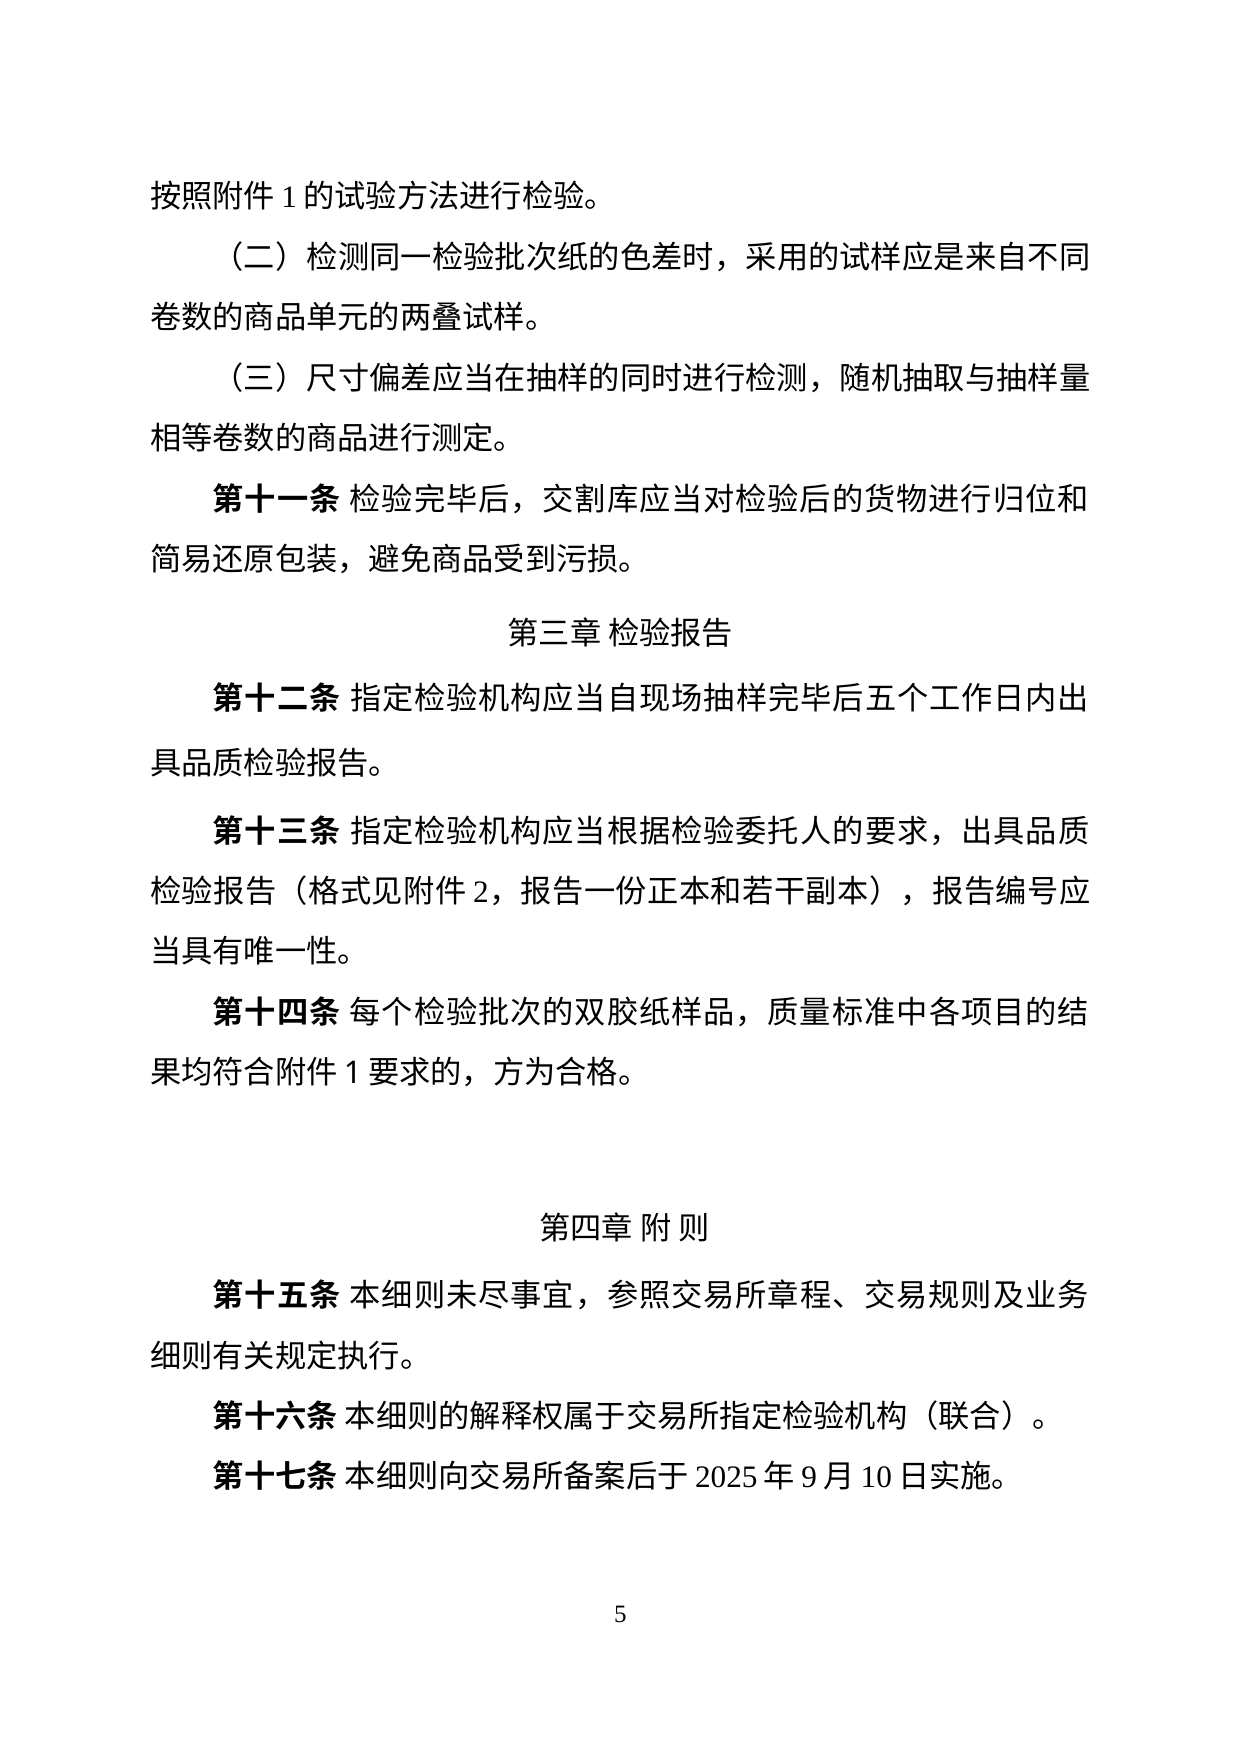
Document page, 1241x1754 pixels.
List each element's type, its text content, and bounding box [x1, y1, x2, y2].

text 第三章 检验报告 [150, 599, 1090, 664]
text 第四章 附 则 [150, 1193, 1090, 1258]
text 第十五条 本细则未尽事宜，参照交易所章程、交易规则及业务细则有关规定执行。 [150, 1258, 1090, 1379]
text 第十三条 指定检验机构应当根据检验委托人的要求，出具品质检验报告（格式见附件2，报告一份正本和若干副本），报告编号应当具有唯一性。 [150, 794, 1090, 975]
text （三）尺寸偏差应当在抽样的同时进行检测，随机抽取与抽样量相等卷数的商品进行测定。 [150, 341, 1090, 462]
text 第十四条 每个检验批次的双胶纸样品，质量标准中各项目的结果均符合附件1要求的，方为合格。 [150, 975, 1090, 1096]
text 第十七条 本细则向交易所备案后于2025年9月10日实施。 [150, 1439, 1090, 1500]
text 第十六条 本细则的解释权属于交易所指定检验机构（联合）。 [150, 1379, 1090, 1439]
text （二）检测同一检验批次纸的色差时，采用的试样应是来自不同卷数的商品单元的两叠试样。 [150, 220, 1090, 341]
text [150, 159, 1090, 220]
text 第十一条 检验完毕后，交割库应当对检验后的货物进行归位和简易还原包装，避免商品受到污损。 [150, 462, 1090, 582]
text 第十二条 指定检验机构应当自现场抽样完毕后五个工作日内出具品质检验报告。 [150, 664, 1090, 794]
